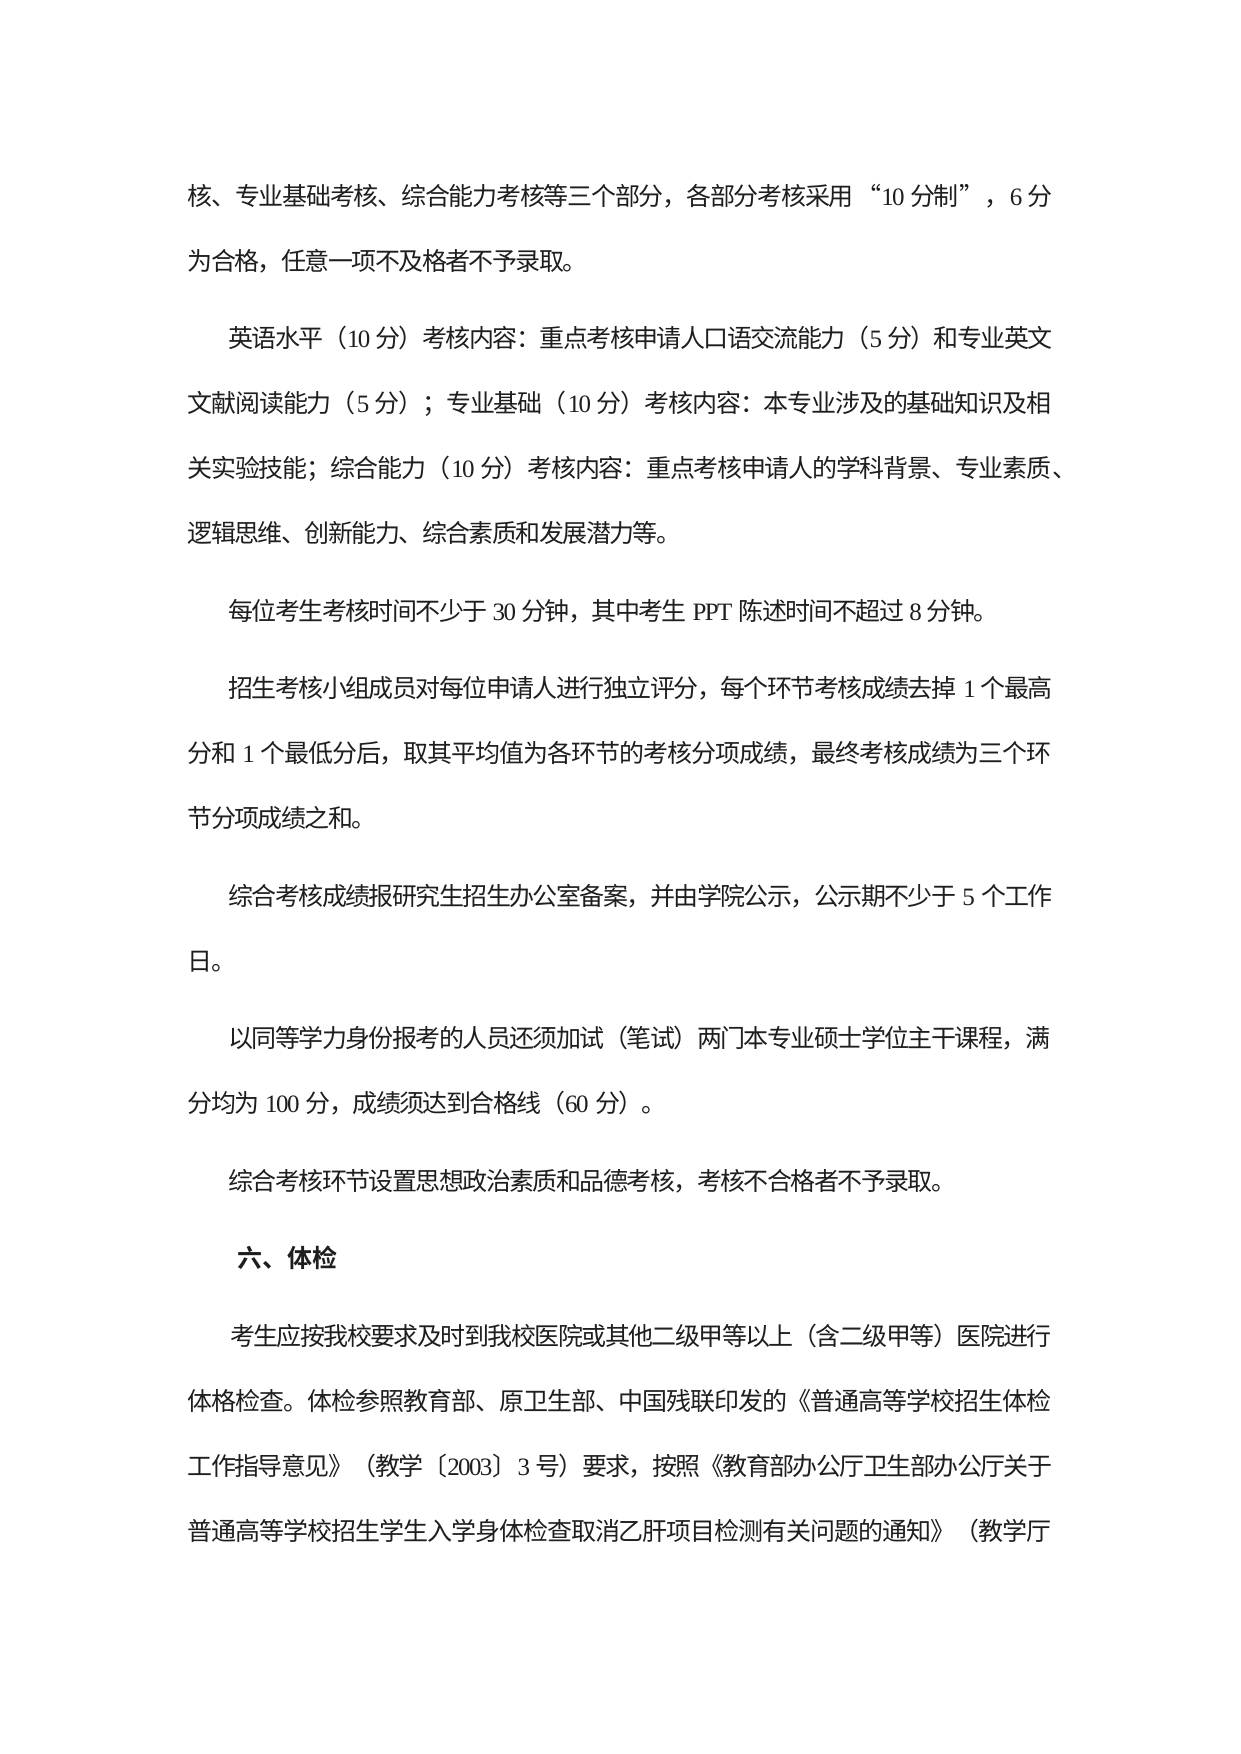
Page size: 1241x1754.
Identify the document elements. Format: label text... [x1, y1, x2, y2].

subtitle 六、体检 [187, 1224, 1053, 1289]
text 招生考核小组成员对每位申请人进行独立评分，每个环节考核成绩去掉1个最高分和1个最低分后，取其平均值为各环节的考核分项成绩，最终考核成绩为三个环节分项成绩之和。 [187, 654, 1053, 849]
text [187, 1302, 1053, 1562]
text 英语水平（10分）考核内容：重点考核申请人口语交流能力（5分）和专业英文文献阅读能力（5分）；专业基础（10分）考核内容：本专业涉及的基础知识及相关实验技能；综合能力（10分）考核内容：重点考核申请人的学科背景、专业素质、逻辑思维、创新能力、综合素质和发展潜力等。 [187, 304, 1053, 564]
text 每位考生考核时间不少于30分钟，其中考生 PPT 陈述时间不超过8分钟。 [187, 577, 1053, 642]
text 以同等学力身份报考的人员还须加试（笔试）两门本专业硕士学位主干课程，满分均为 100 分，成绩须达到合格线（60 分）。 [187, 1004, 1053, 1134]
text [187, 162, 1053, 292]
text 综合考核环节设置思想政治素质和品德考核，考核不合格者不予录取。 [187, 1147, 1053, 1212]
text 综合考核成绩报研究生招生办公室备案，并由学院公示，公示期不少于 5 个工作日。 [187, 862, 1053, 992]
